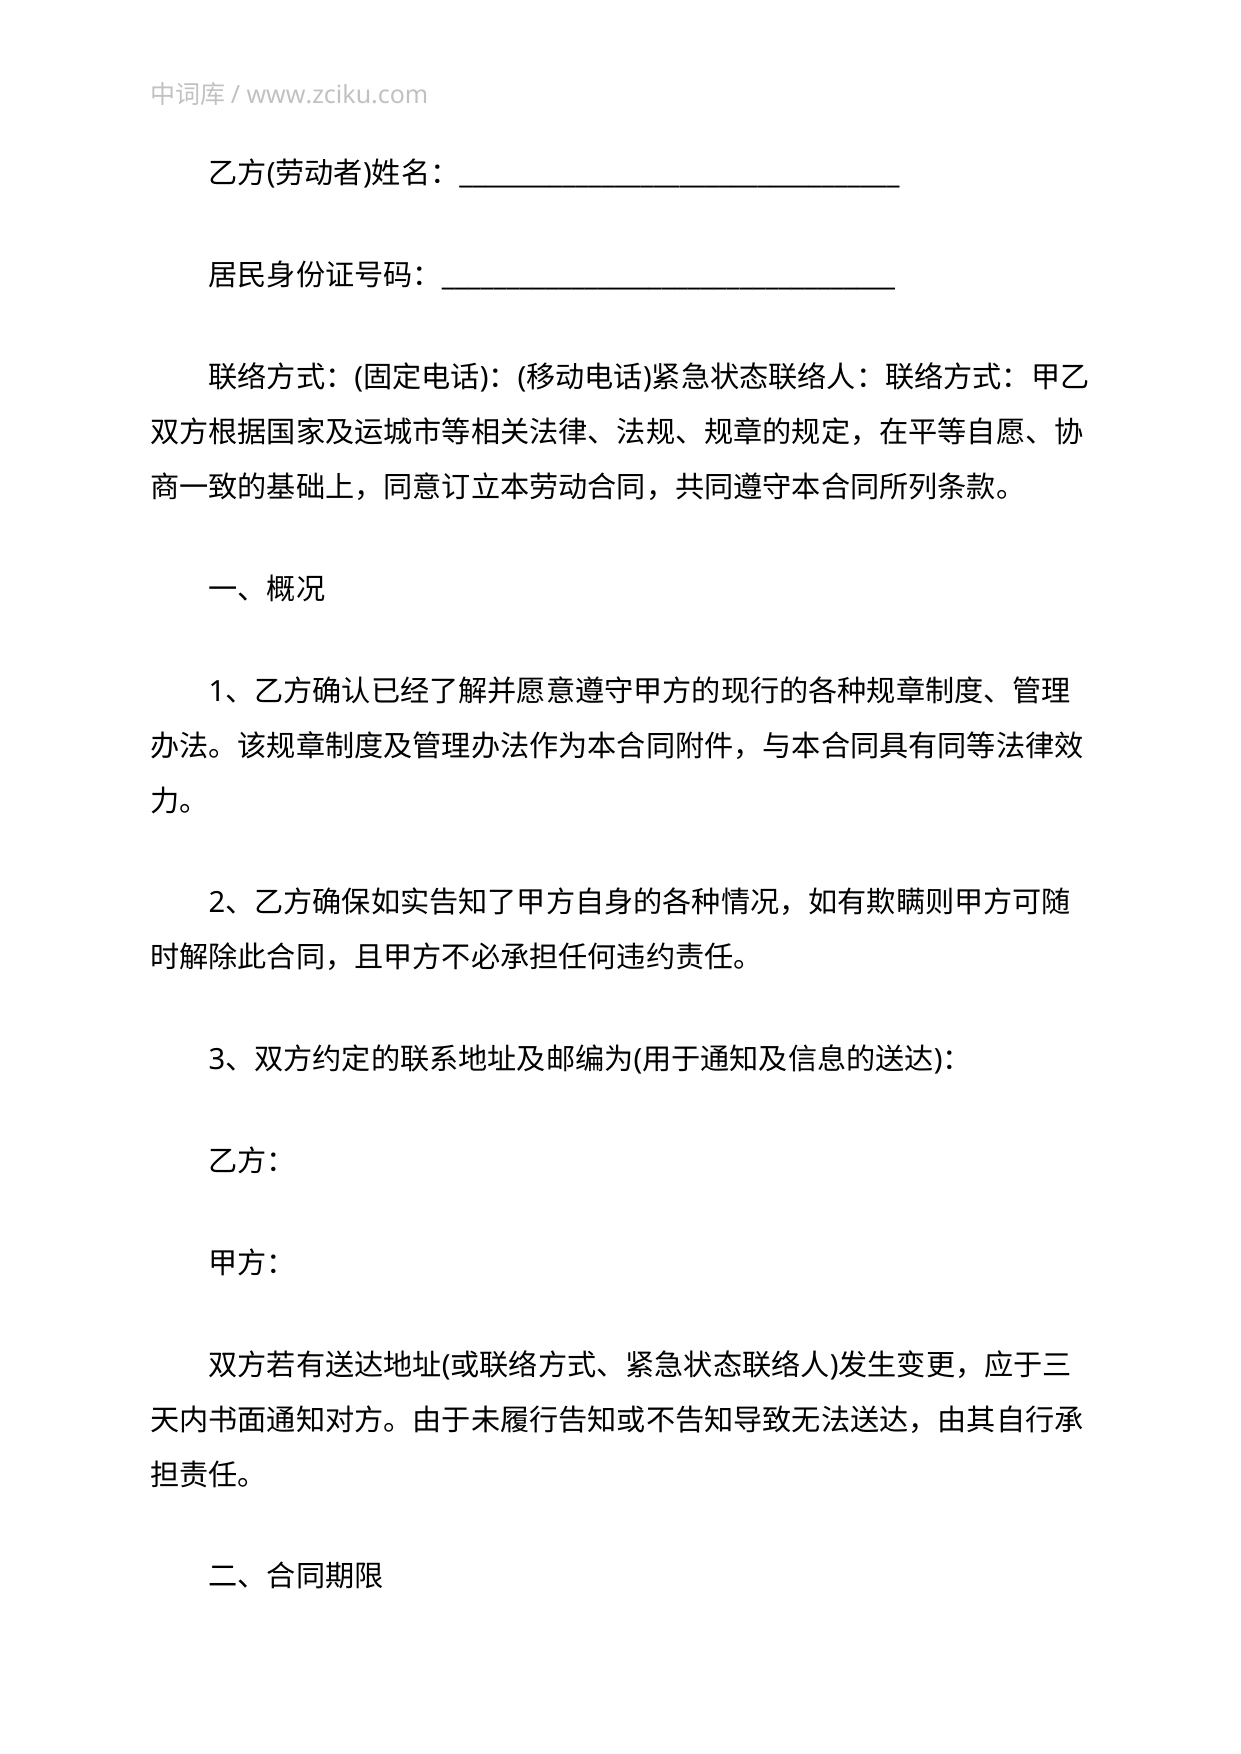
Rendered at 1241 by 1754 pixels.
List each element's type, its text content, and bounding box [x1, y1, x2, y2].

text 乙方(劳动者)姓名：__________________________________ [150, 150, 1090, 192]
text 1、乙方确认已经了解并愿意遵守甲方的现行的各种规章制度、管理办法。该规章制度及管理办法作为本合同附件，与本合同具有同等法律效力。 [150, 667, 1090, 819]
text 2、乙方确保如实告知了甲方自身的各种情况，如有欺瞒则甲方可随时解除此合同，且甲方不必承担任何违约责任。 [150, 879, 1090, 976]
text 联络方式：(固定电话)：(移动电话)紧急状态联络人：联络方式：甲乙双方根据国家及运城市等相关法律、法规、规章的规定，在平等自愿、协商一致的基础上，同意订立本劳动合同，共同遵守本合同所列条款。 [150, 354, 1090, 506]
text 甲方： [150, 1239, 1090, 1282]
text 乙方： [150, 1138, 1090, 1180]
text 双方若有送达地址(或联络方式、紧急状态联络人)发生变更，应于三天内书面通知对方。由于未履行告知或不告知导致无法送达，由其自行承担责任。 [150, 1341, 1090, 1493]
text 居民身份证号码：___________________________________ [150, 252, 1090, 294]
text 一、概况 [150, 566, 1090, 608]
text 二、合同期限 [150, 1553, 1090, 1595]
text 3、双方约定的联系地址及邮编为(用于通知及信息的送达)： [150, 1036, 1090, 1078]
